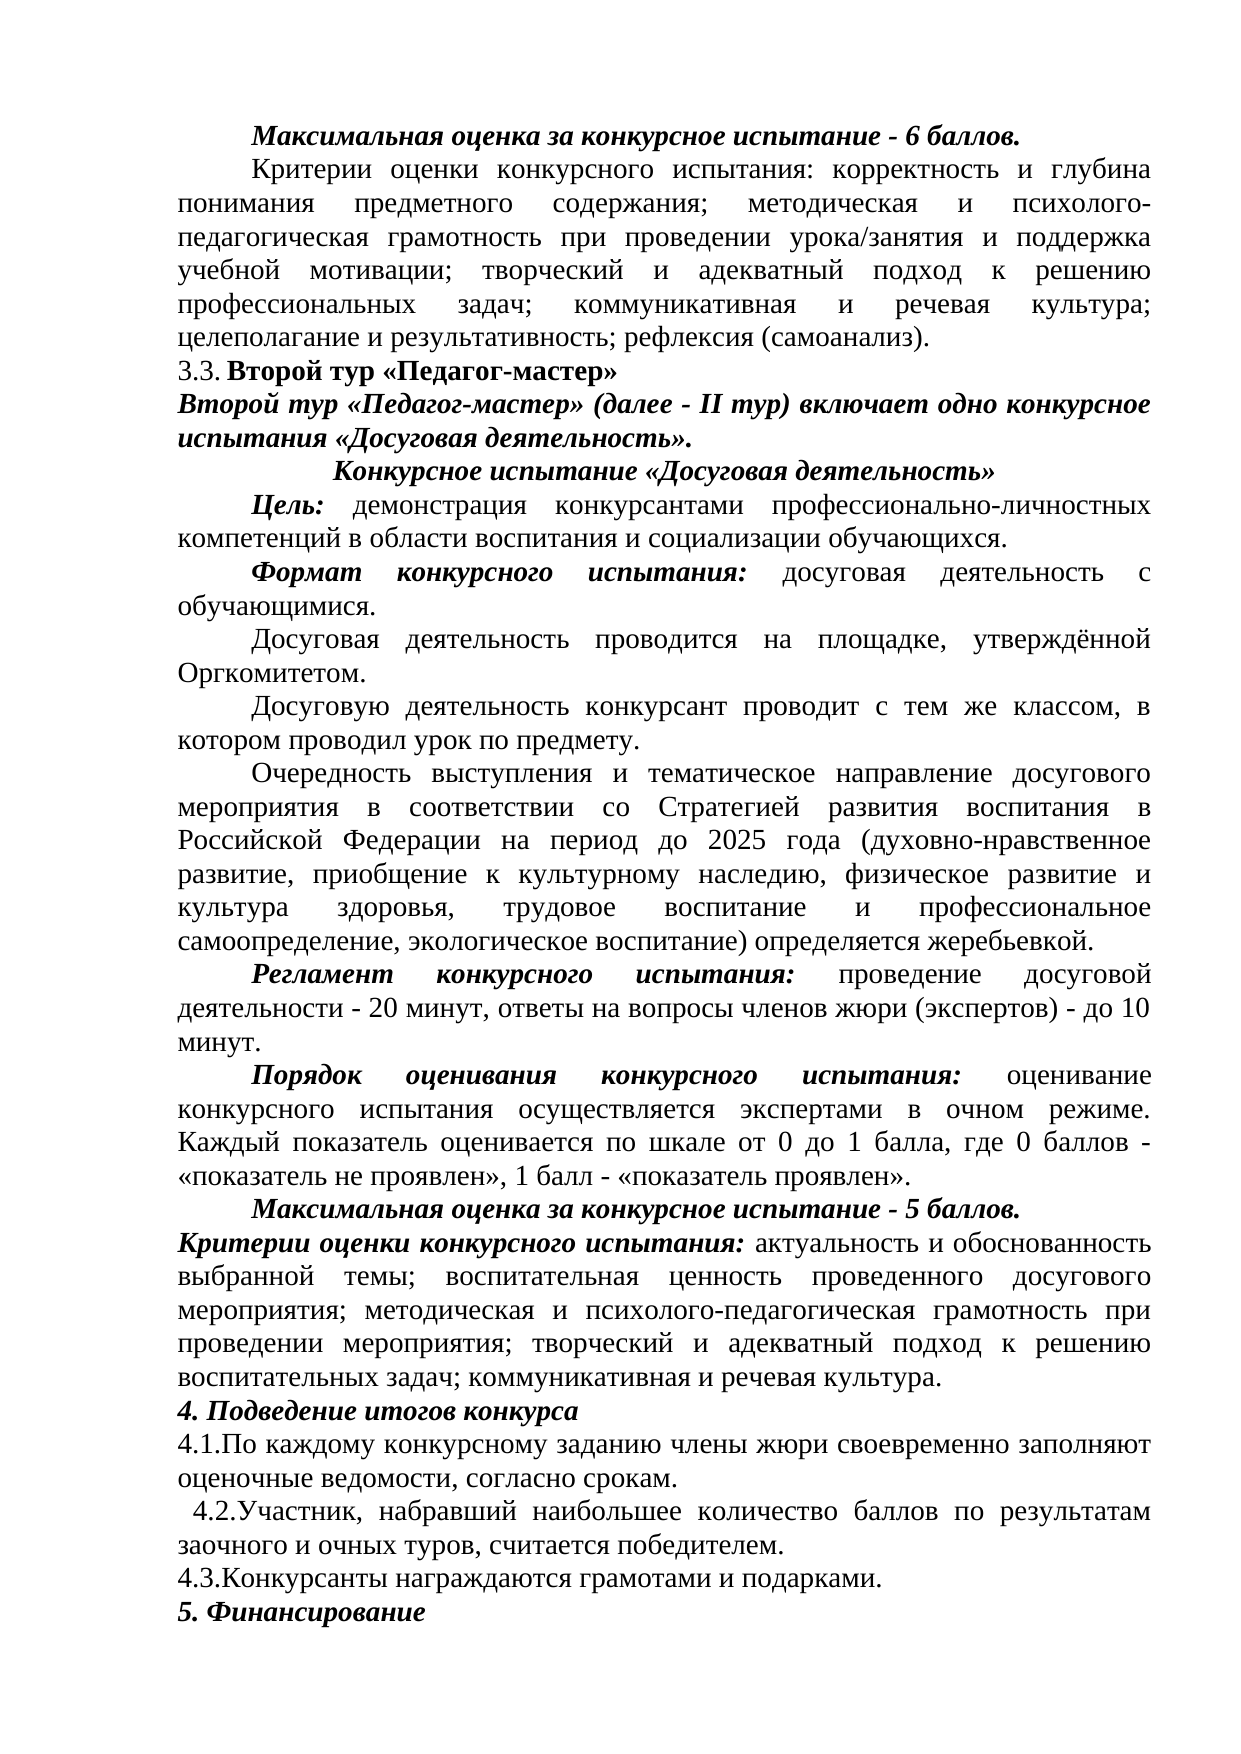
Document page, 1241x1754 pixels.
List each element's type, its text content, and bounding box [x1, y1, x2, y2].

text Второй тур «Педагог-мастер» (далее - II тур) включает одно конкурсное испытания «Досуговая деятельность». [177, 386, 1152, 453]
text Очередность выступления и тематическое направление досугового мероприятия в соответствии со Стратегией развития воспитания в Российской Федерации на период до 2025 года (духовно-нравственное развитие, приобщение к культурному наследию, физическое развитие и культура здоровья, трудовое воспитание и профессиональное самоопределение, экологическое воспитание) определяется жеребьевкой. [177, 755, 1152, 957]
text Регламент конкурсного испытания: проведение досуговой деятельности - 20 минут, ответы на вопросы членов жюри (экспертов) - до 10 минут. [177, 957, 1152, 1057]
text Формат конкурсного испытания: досуговая деятельность с обучающимися. [177, 554, 1152, 621]
text Конкурсное испытание «Досуговая деятельность» [177, 453, 1152, 487]
text 4. Подведение итогов конкурса [177, 1393, 1152, 1426]
text 5. Финансирование [177, 1594, 1152, 1627]
text 4.2.Участник, набравший наибольшее количество баллов по результатам заочного и очных туров, считается победителем. [177, 1493, 1152, 1560]
text 3.3. Второй тур «Педагог-мастер» [177, 353, 1152, 386]
text Досуговая деятельность проводится на площадке, утверждённой Оргкомитетом. [177, 621, 1152, 688]
text Цель: демонстрация конкурсантами профессионально-личностных компетенций в области воспитания и социализации обучающихся. [177, 487, 1152, 554]
text 4.3.Конкурсанты награждаются грамотами и подарками. [177, 1560, 1152, 1594]
text Максимальная оценка за конкурсное испытание - 6 баллов. [177, 118, 1152, 152]
text Критерии оценки конкурсного испытания: актуальность и обоснованность выбранной темы; воспитательная ценность проведенного досугового мероприятия; методическая и психолого-педагогическая грамотность при проведении мероприятия; творческий и адекватный подход к решению воспитательных задач; коммуникативная и речевая культура. [177, 1225, 1152, 1393]
text 4.1.По каждому конкурсному заданию члены жюри своевременно заполняют оценочные ведомости, согласно срокам. [177, 1426, 1152, 1493]
text Досуговую деятельность конкурсант проводит с тем же классом, в котором проводил урок по предмету. [177, 688, 1152, 755]
text Порядок оценивания конкурсного испытания: оценивание конкурсного испытания осуществляется экспертами в очном режиме. Каждый показатель оценивается по шкале от 0 до 1 балла, где 0 баллов - «показатель не проявлен», 1 балл - «показатель проявлен». [177, 1057, 1152, 1191]
text Критерии оценки конкурсного испытания: корректность и глубина понимания предметного содержания; методическая и психолого-педагогическая грамотность при проведении урока/занятия и поддержка учебной мотивации; творческий и адекватный подход к решению профессиональных задач; коммуникативная и речевая культура; целеполагание и результативность; рефлексия (самоанализ). [177, 152, 1152, 353]
text Максимальная оценка за конкурсное испытание - 5 баллов. [177, 1191, 1152, 1225]
